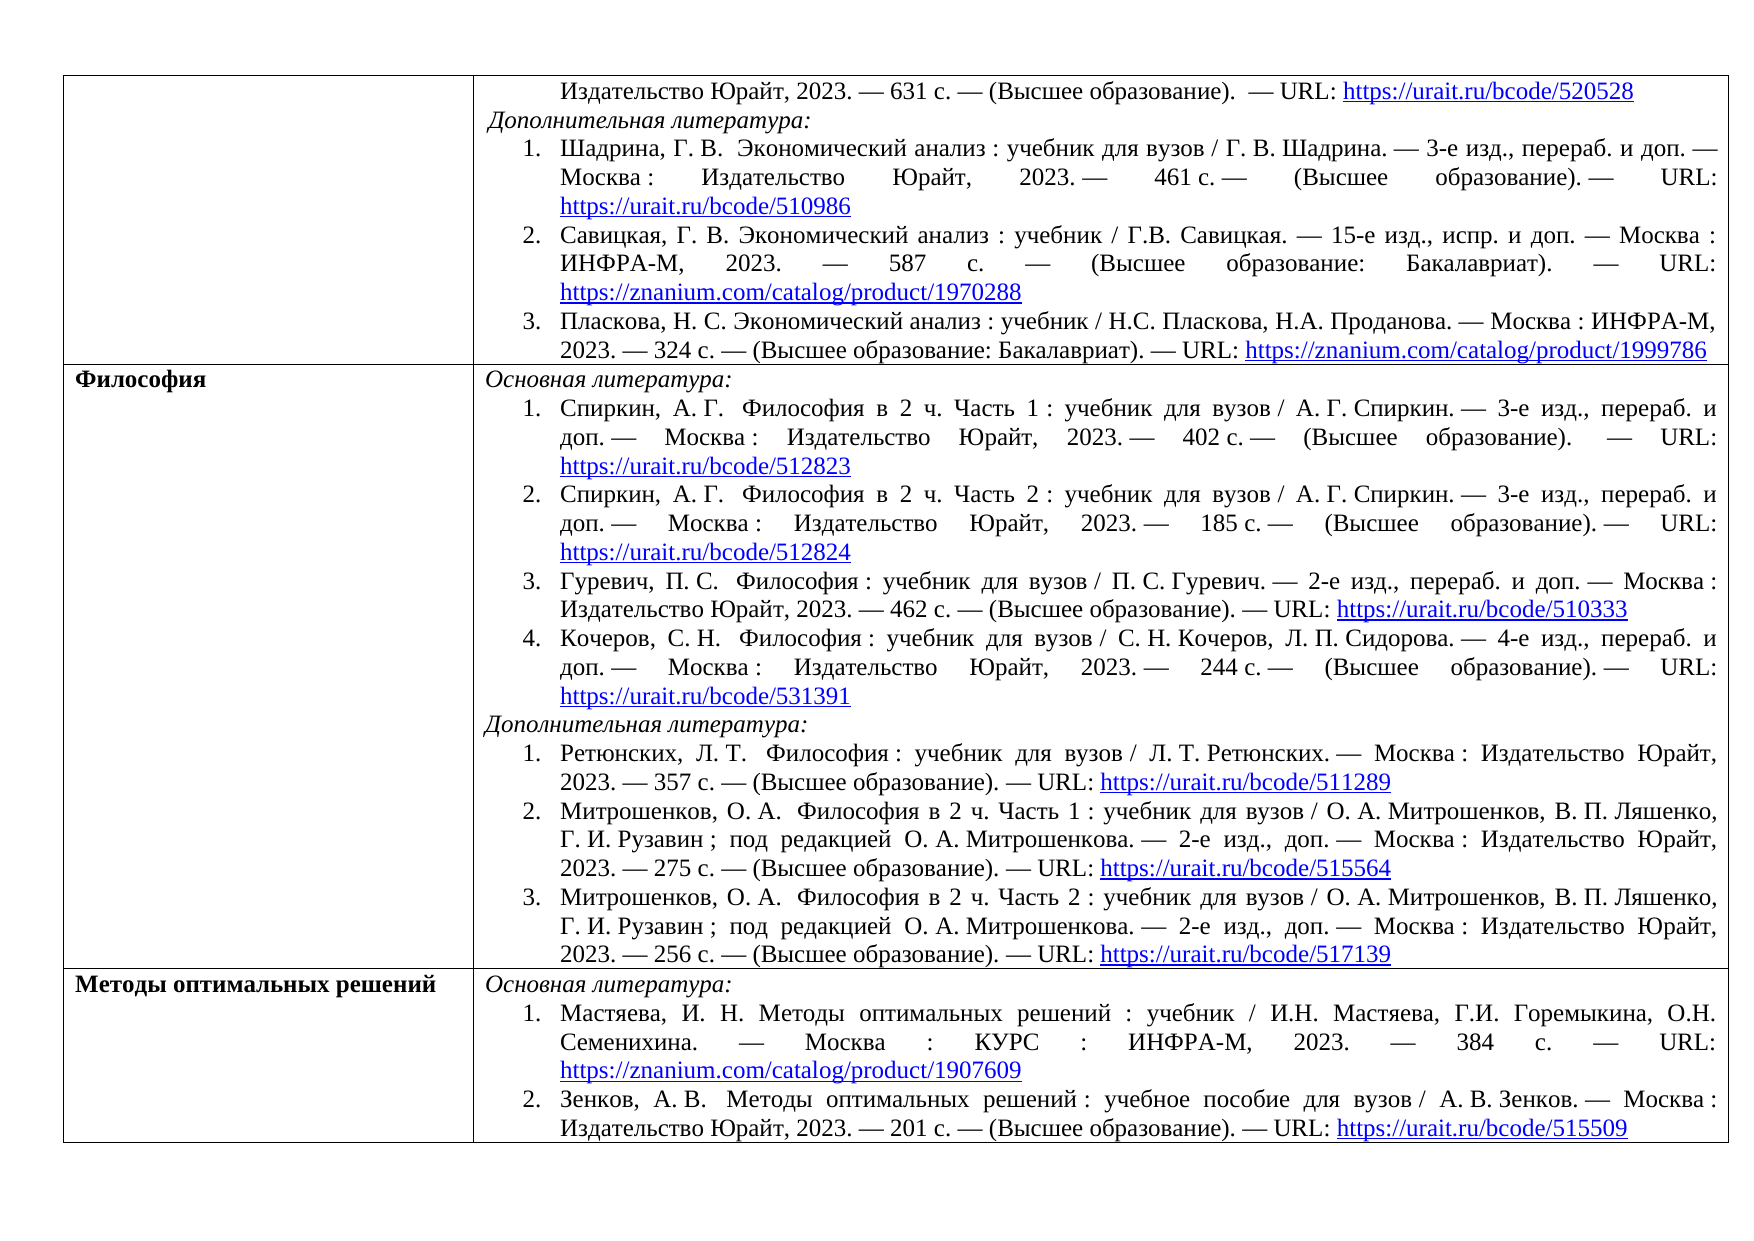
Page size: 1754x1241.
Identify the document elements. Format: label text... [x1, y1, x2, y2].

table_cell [64, 969, 473, 1142]
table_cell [64, 76, 473, 363]
table_cell Философия [64, 365, 473, 968]
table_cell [474, 969, 1728, 1142]
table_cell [474, 76, 1728, 363]
table_cell Основная литература: Спиркин, А. Г. Философия в 2 ч. Часть 1 : учебник для вузов / А. Г. Спиркин. — 3-е изд., перераб. и доп. — Москва : Издательство Юрайт, 2023. — 402 с. — (Высшее образование). — URL: https://urait.ru/bcode/512823 Спиркин, А. Г. Философия в 2 ч. Часть 2 : учебник для вузов / А. Г. Спиркин. — 3-е изд., перераб. и доп. — Москва : Издательство Юрайт, 2023. — 185 с. — (Высшее образование). — URL: https://urait.ru/bcode/512824 Гуревич, П. С. Философия : учебник для вузов / П. С. Гуревич. — 2-е изд., перераб. и доп. — Москва : Издательство Юрайт, 2023. — 462 с. — (Высшее образование). — URL: https://urait.ru/bcode/510333 Кочеров, С. Н. Философия : учебник для вузов / С. Н. Кочеров, Л. П. Сидорова. — 4-е изд., перераб. и доп. — Москва : Издательство Юрайт, 2023. — 244 с. — (Высшее образование). — URL: https://urait.ru/bcode/531391 Дополнительная литература: Ретюнских, Л. Т. Философия : учебник для вузов / Л. Т. Ретюнских. — Москва : Издательство Юрайт, 2023. — 357 с. — (Высшее образование). — URL: https://urait.ru/bcode/511289 Митрошенков, О. А. Философия в 2 ч. Часть 1 : учебник для вузов / О. А. Митрошенков, В. П. Ляшенко, Г. И. Рузавин ; под редакцией О. А. Митрошенкова. — 2-е изд., доп. — Москва : Издательство Юрайт, 2023. — 275 с. — (Высшее образование). — URL: https://urait.ru/bcode/515564 Митрошенков, О. А. Философия в 2 ч. Часть 2 : учебник для вузов / О. А. Митрошенков, В. П. Ляшенко, Г. И. Рузавин ; под редакцией О. А. Митрошенкова. — 2-е изд., доп. — Москва : Издательство Юрайт, 2023. — 256 с. — (Высшее образование). — URL: https://urait.ru/bcode/517139 [474, 365, 1728, 968]
